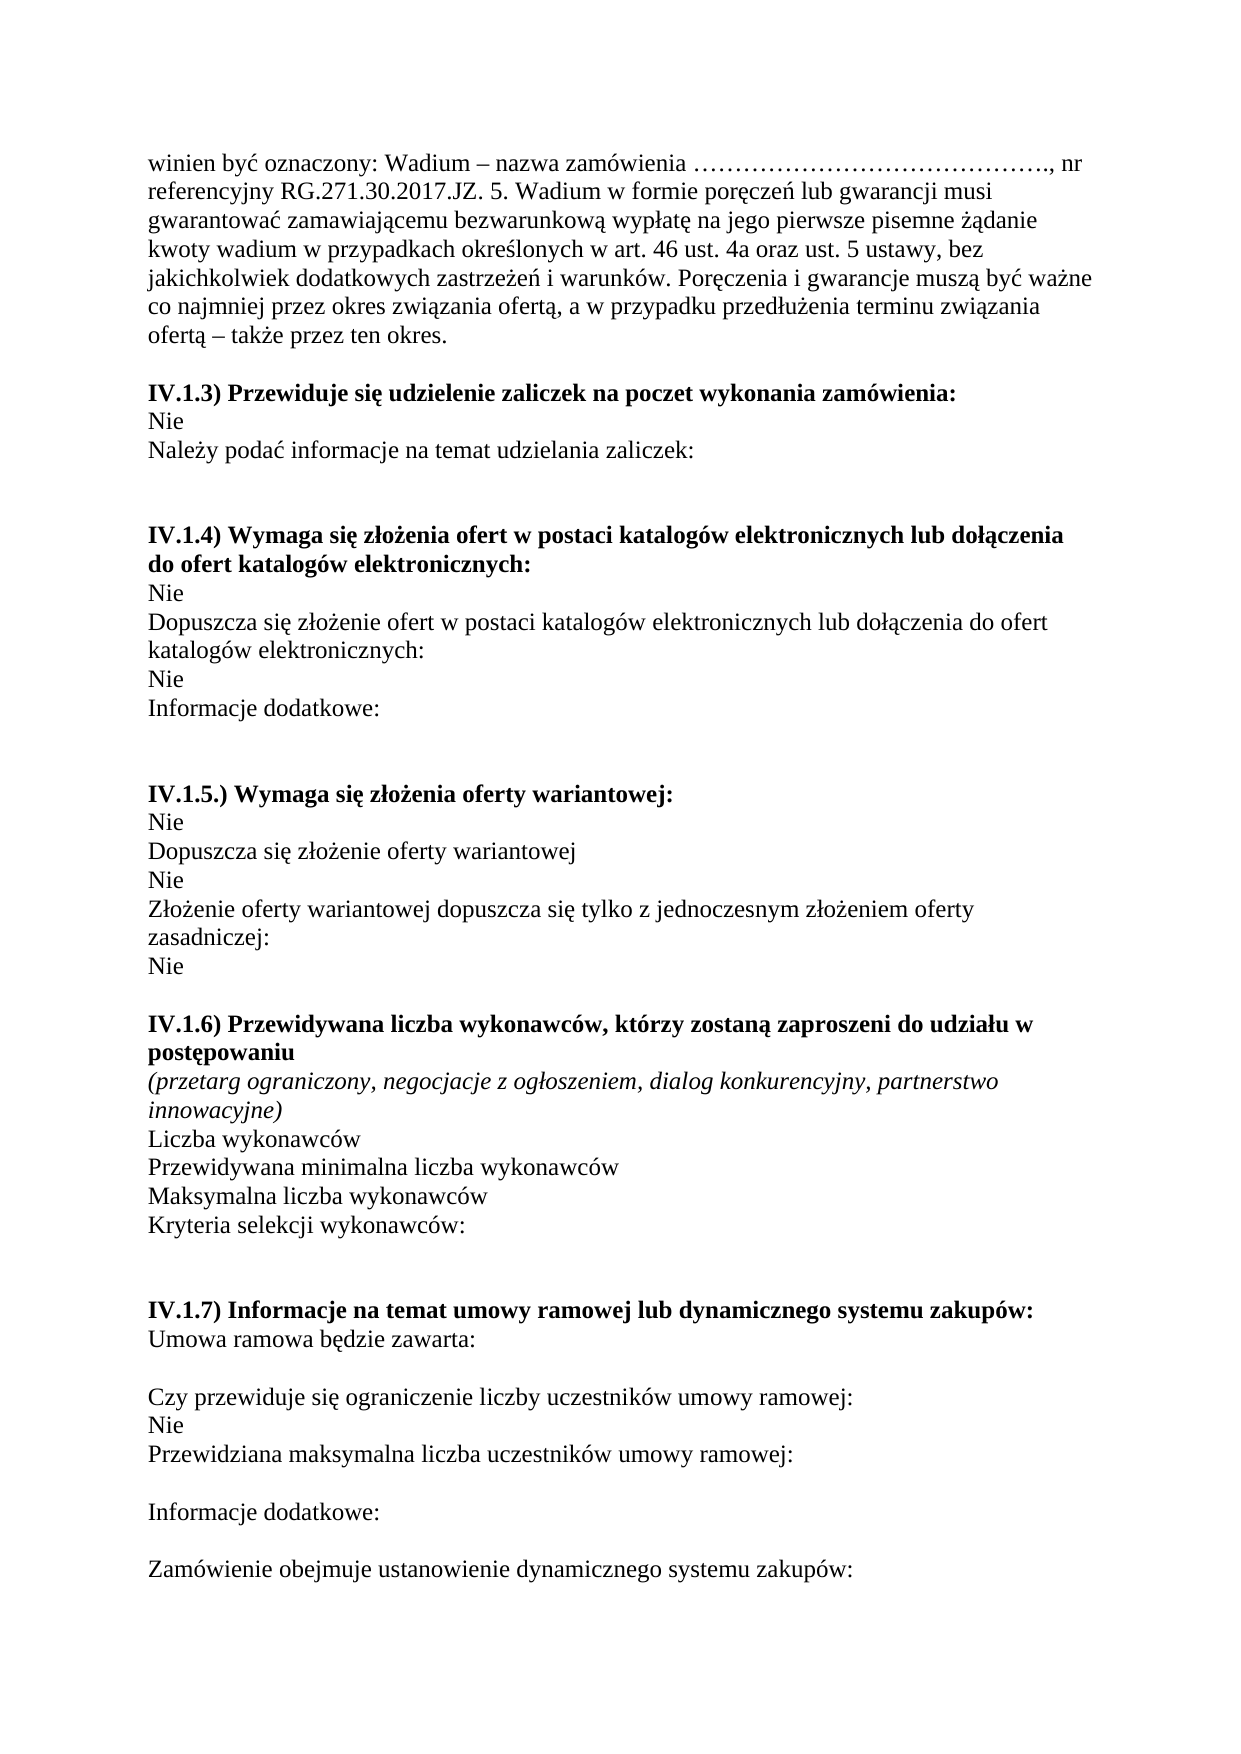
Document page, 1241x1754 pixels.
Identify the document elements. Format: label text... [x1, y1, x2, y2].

text Nie Dopuszcza się złożenie ofert w postaci katalogów elektronicznych lub dołączenia do ofert katalogów elektronicznych: Nie Informacje dodatkowe: [148, 578, 1093, 750]
text IV.1.4) Wymaga się złożenia ofert w postaci katalogów elektronicznych lub dołączenia do ofert katalogów elektronicznych: [148, 492, 1093, 578]
text IV.1.3) Przewiduje się udzielenie zaliczek na poczet wykonania zamówienia: [148, 349, 1093, 406]
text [148, 1324, 1093, 1583]
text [148, 148, 1093, 349]
text Nie Należy podać informacje na temat udzielania zaliczek: [148, 406, 1093, 492]
text Liczba wykonawców Przewidywana minimalna liczba wykonawców Maksymalna liczba wykonawców Kryteria selekcji wykonawców: [148, 1124, 1093, 1267]
text IV.1.7) Informacje na temat umowy ramowej lub dynamicznego systemu zakupów: [148, 1267, 1093, 1324]
text Nie Dopuszcza się złożenie oferty wariantowej Nie Złożenie oferty wariantowej dopuszcza się tylko z jednoczesnym złożeniem oferty zasadniczej: Nie [148, 807, 1093, 980]
text IV.1.5.) Wymaga się złożenia oferty wariantowej: [148, 750, 1093, 807]
text IV.1.6) Przewidywana liczba wykonawców, którzy zostaną zaproszeni do udziału w postępowaniu (przetarg ograniczony, negocjacje z ogłoszeniem, dialog konkurencyjny, partnerstwo innowacyjne) [148, 980, 1093, 1124]
